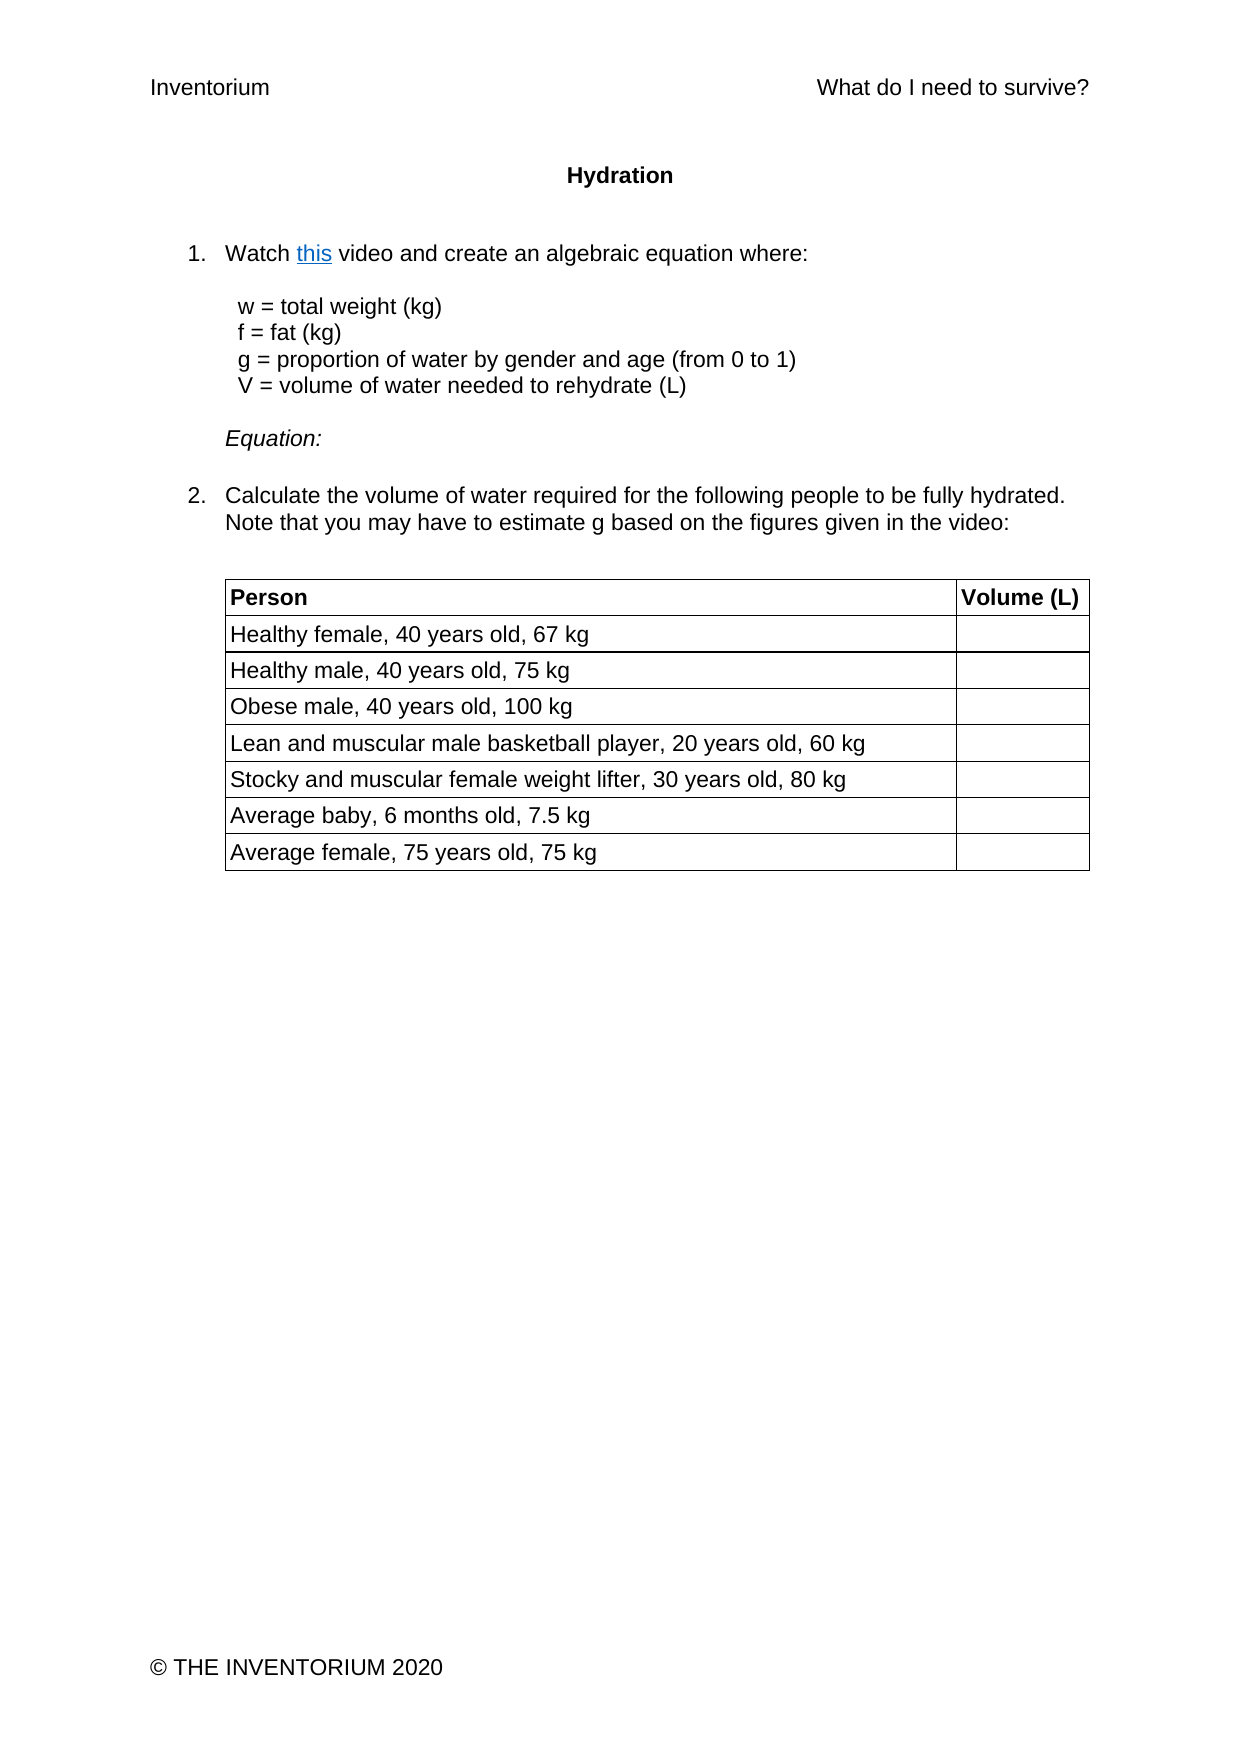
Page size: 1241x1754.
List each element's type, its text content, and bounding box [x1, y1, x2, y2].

table_cell [957, 798, 1089, 833]
table_cell [957, 725, 1089, 761]
table_cell [957, 689, 1089, 724]
table_cell Healthy female, 40 years old, 67 kg [226, 616, 956, 651]
text Hydration [150, 162, 1090, 189]
table_cell [957, 653, 1089, 688]
list Watch this video and create an algebraic equation where: w = total weight (kg) f = fat (kg) g = proportion of water by gender and age (from 0 to 1) V = volume of water needed to rehydrate (L) Equation: [187, 240, 1090, 482]
table_cell [957, 834, 1089, 869]
table_header Volume (L) [957, 580, 1089, 615]
table_cell Stocky and muscular female weight lifter, 30 years old, 80 kg [226, 762, 956, 797]
table_header Person [226, 580, 956, 615]
table_cell Obese male, 40 years old, 100 kg [226, 689, 956, 724]
table_cell Average baby, 6 months old, 7.5 kg [226, 798, 956, 833]
table_cell Healthy male, 40 years old, 75 kg [226, 653, 956, 688]
list Calculate the volume of water required for the following people to be fully hydrated. Note that you may have to estimate g based on the figures given in the video: [187, 482, 1090, 566]
table_cell Lean and muscular male basketball player, 20 years old, 60 kg [226, 725, 956, 761]
table_cell [957, 616, 1089, 651]
table_cell Average female, 75 years old, 75 kg [226, 834, 956, 869]
table_cell [957, 762, 1089, 797]
